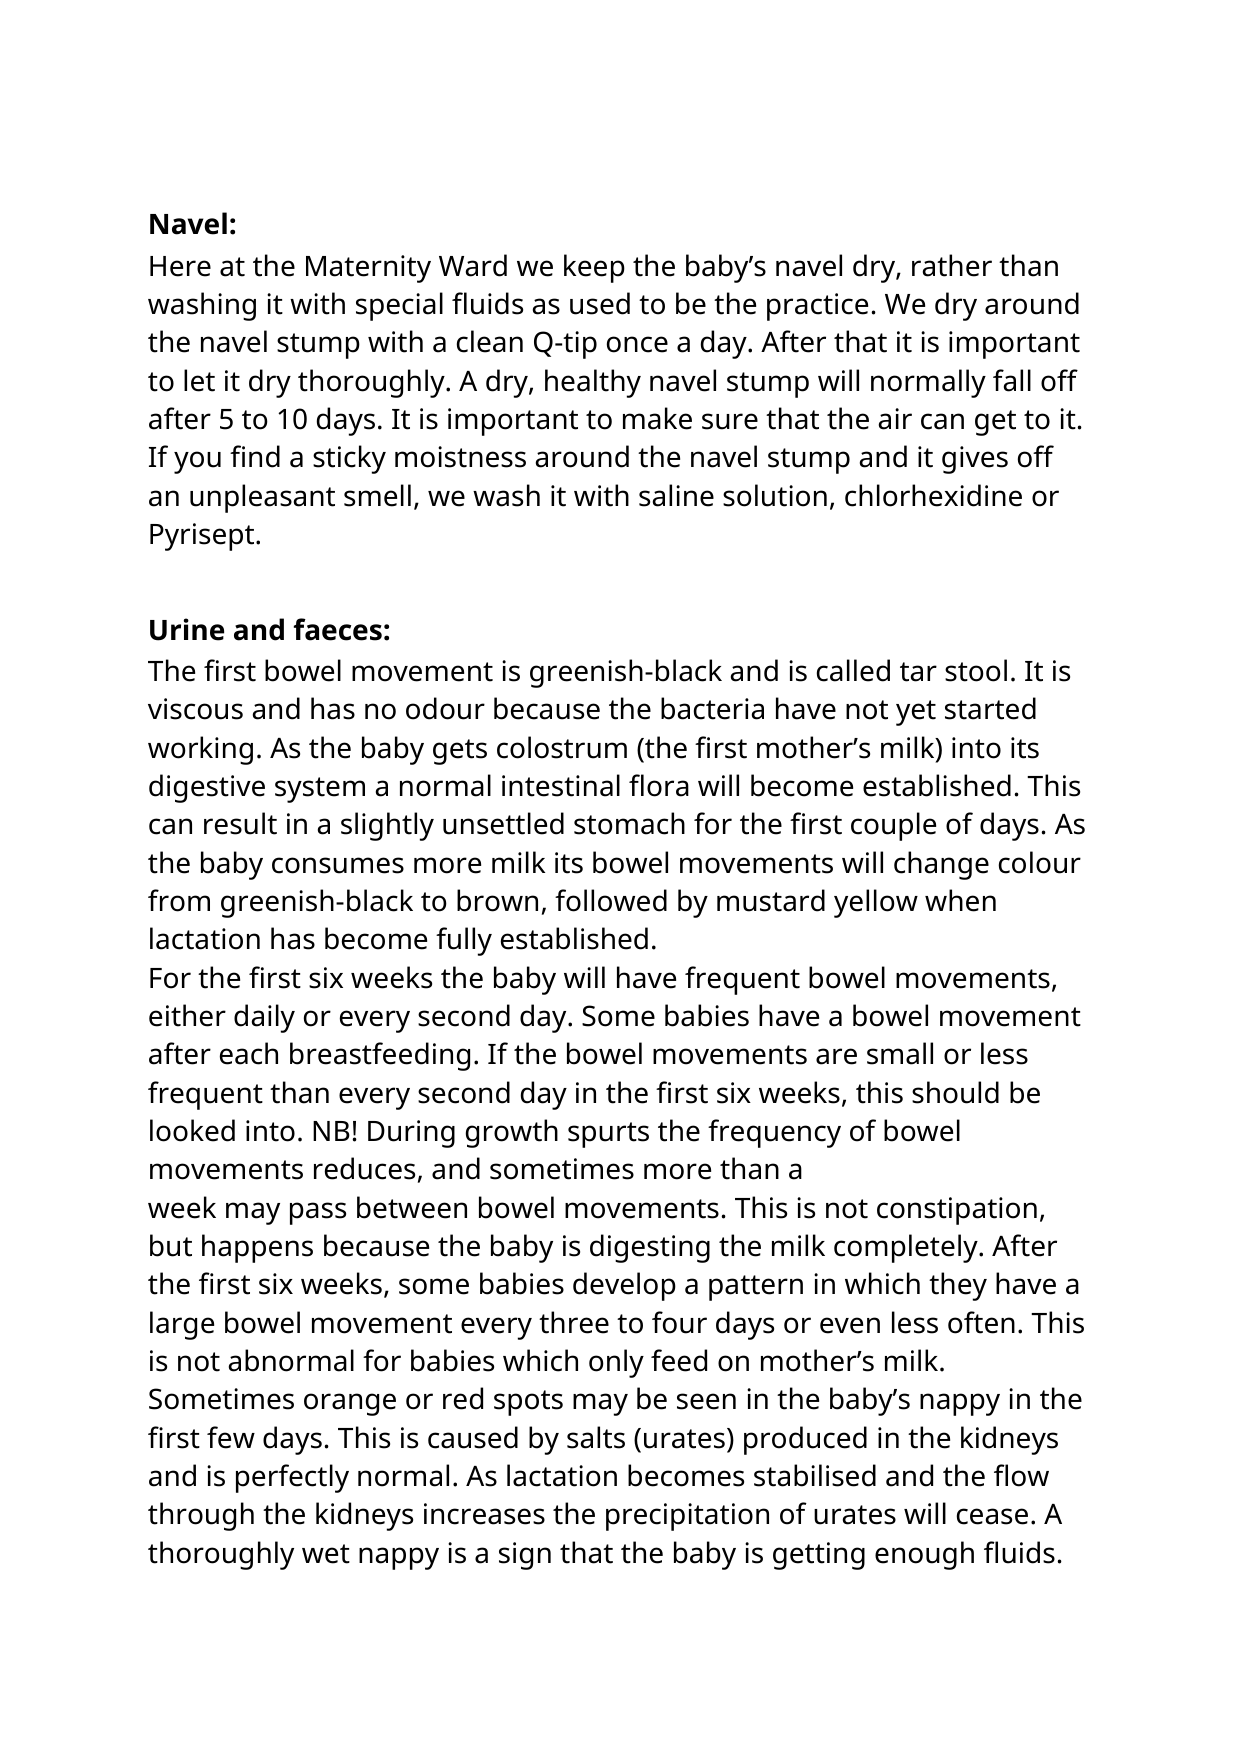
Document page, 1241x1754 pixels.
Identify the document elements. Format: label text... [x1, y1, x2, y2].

text For the first six weeks the baby will have frequent bowel movements, either daily or every second day. Some babies have a bowel movement after each breastfeeding. If the bowel movements are small or less frequent than every second day in the first six weeks, this should be looked into. NB! During growth spurts the frequency of bowel movements reduces, and sometimes more than a [148, 958, 1093, 1188]
text Navel: [148, 205, 1093, 243]
text Urine and faeces: [148, 610, 1093, 648]
text Here at the Maternity Ward we keep the baby’s navel dry, rather than washing it with special fluids as used to be the practice. We dry around the navel stump with a clean Q-tip once a day. After that it is important to let it dry thoroughly. A dry, healthy navel stump will normally fall off after 5 to 10 days. It is important to make sure that the air can get to it. If you find a sticky moistness around the navel stump and it gives off an unpleasant smell, we wash it with saline solution, chlorhexidine or Pyrisept. [148, 246, 1093, 553]
text week may pass between bowel movements. This is not constipation, but happens because the baby is digesting the milk completely. After the first six weeks, some babies develop a pattern in which they have a large bowel movement every three to four days or even less often. This is not abnormal for babies which only feed on mother’s milk. [148, 1188, 1093, 1380]
text Sometimes orange or red spots may be seen in the baby’s nappy in the first few days. This is caused by salts (urates) produced in the kidneys and is perfectly normal. As lactation becomes stabilised and the flow through the kidneys increases the precipitation of urates will cease. A thoroughly wet nappy is a sign that the baby is getting enough fluids. [148, 1380, 1093, 1571]
text The first bowel movement is greenish-black and is called tar stool. It is viscous and has no odour because the bacteria have not yet started working. As the baby gets colostrum (the first mother’s milk) into its digestive system a normal intestinal flora will become established. This can result in a slightly unsettled stomach for the first couple of days. As the baby consumes more milk its bowel movements will change colour from greenish-black to brown, followed by mustard yellow when lactation has become fully established. [148, 651, 1093, 958]
